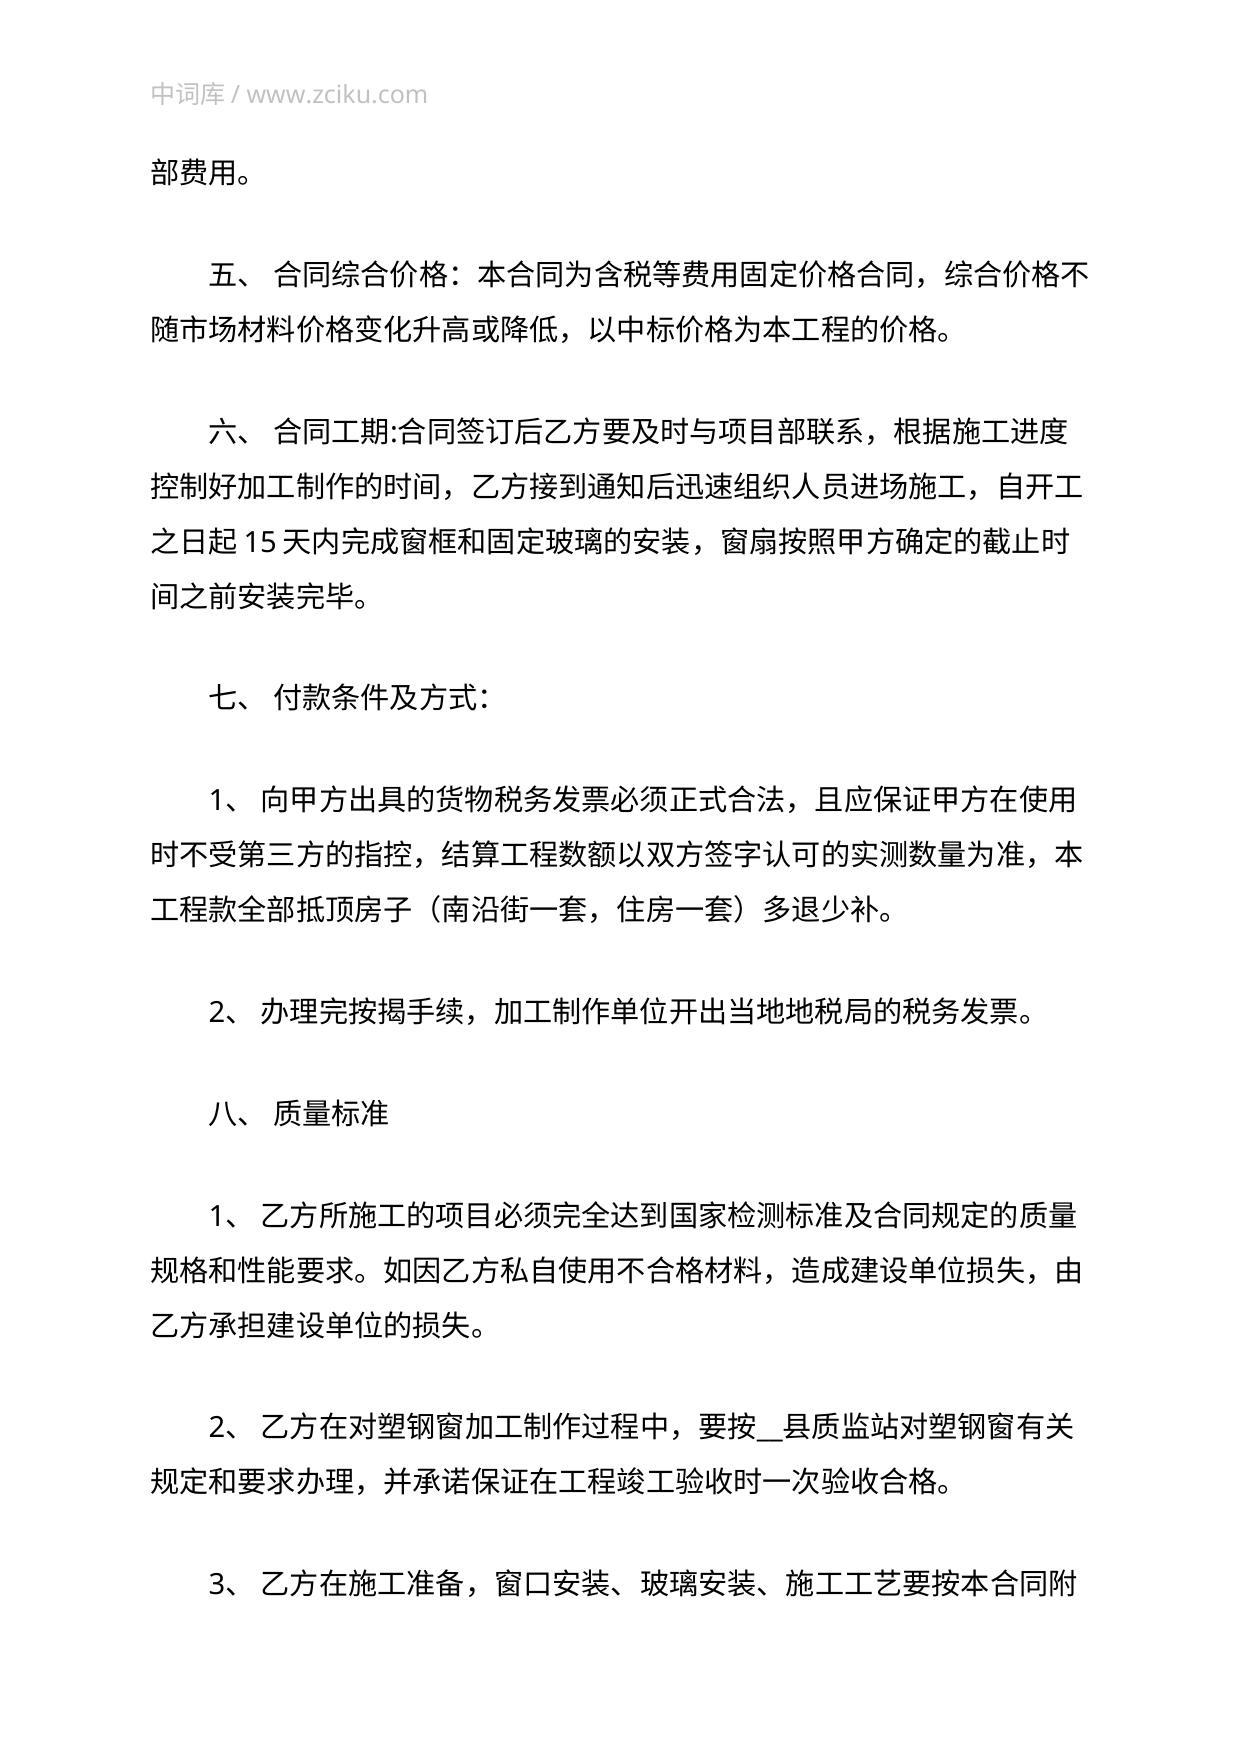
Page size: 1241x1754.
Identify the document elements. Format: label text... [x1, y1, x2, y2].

text 2、 乙方在对塑钢窗加工制作过程中，要按__县质监站对塑钢窗有关规定和要求办理，并承诺保证在工程竣工验收时一次验收合格。 [150, 1404, 1090, 1501]
text 1、 向甲方出具的货物税务发票必须正式合法，且应保证甲方在使用时不受第三方的指控，结算工程数额以双方签字认可的实测数量为准，本工程款全部抵顶房子（南沿街一套，住房一套）多退少补。 [150, 777, 1090, 929]
text 2、 办理完按揭手续，加工制作单位开出当地地税局的税务发票。 [150, 988, 1090, 1031]
text 1、 乙方所施工的项目必须完全达到国家检测标准及合同规定的质量规格和性能要求。如因乙方私自使用不合格材料，造成建设单位损失，由乙方承担建设单位的损失。 [150, 1192, 1090, 1344]
text 七、 付款条件及方式： [150, 675, 1090, 717]
text 六、 合同工期:合同签订后乙方要及时与项目部联系，根据施工进度控制好加工制作的时间，乙方接到通知后迅速组织人员进场施工，自开工之日起15天内完成窗框和固定玻璃的安装，窗扇按照甲方确定的截止时间之前安装完毕。 [150, 408, 1090, 616]
text 八、 质量标准 [150, 1091, 1090, 1133]
text 五、 合同综合价格：本合同为含税等费用固定价格合同，综合价格不随市场材料价格变化升高或降低，以中标价格为本工程的价格。 [150, 252, 1090, 349]
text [150, 1561, 1090, 1603]
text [150, 150, 1090, 192]
